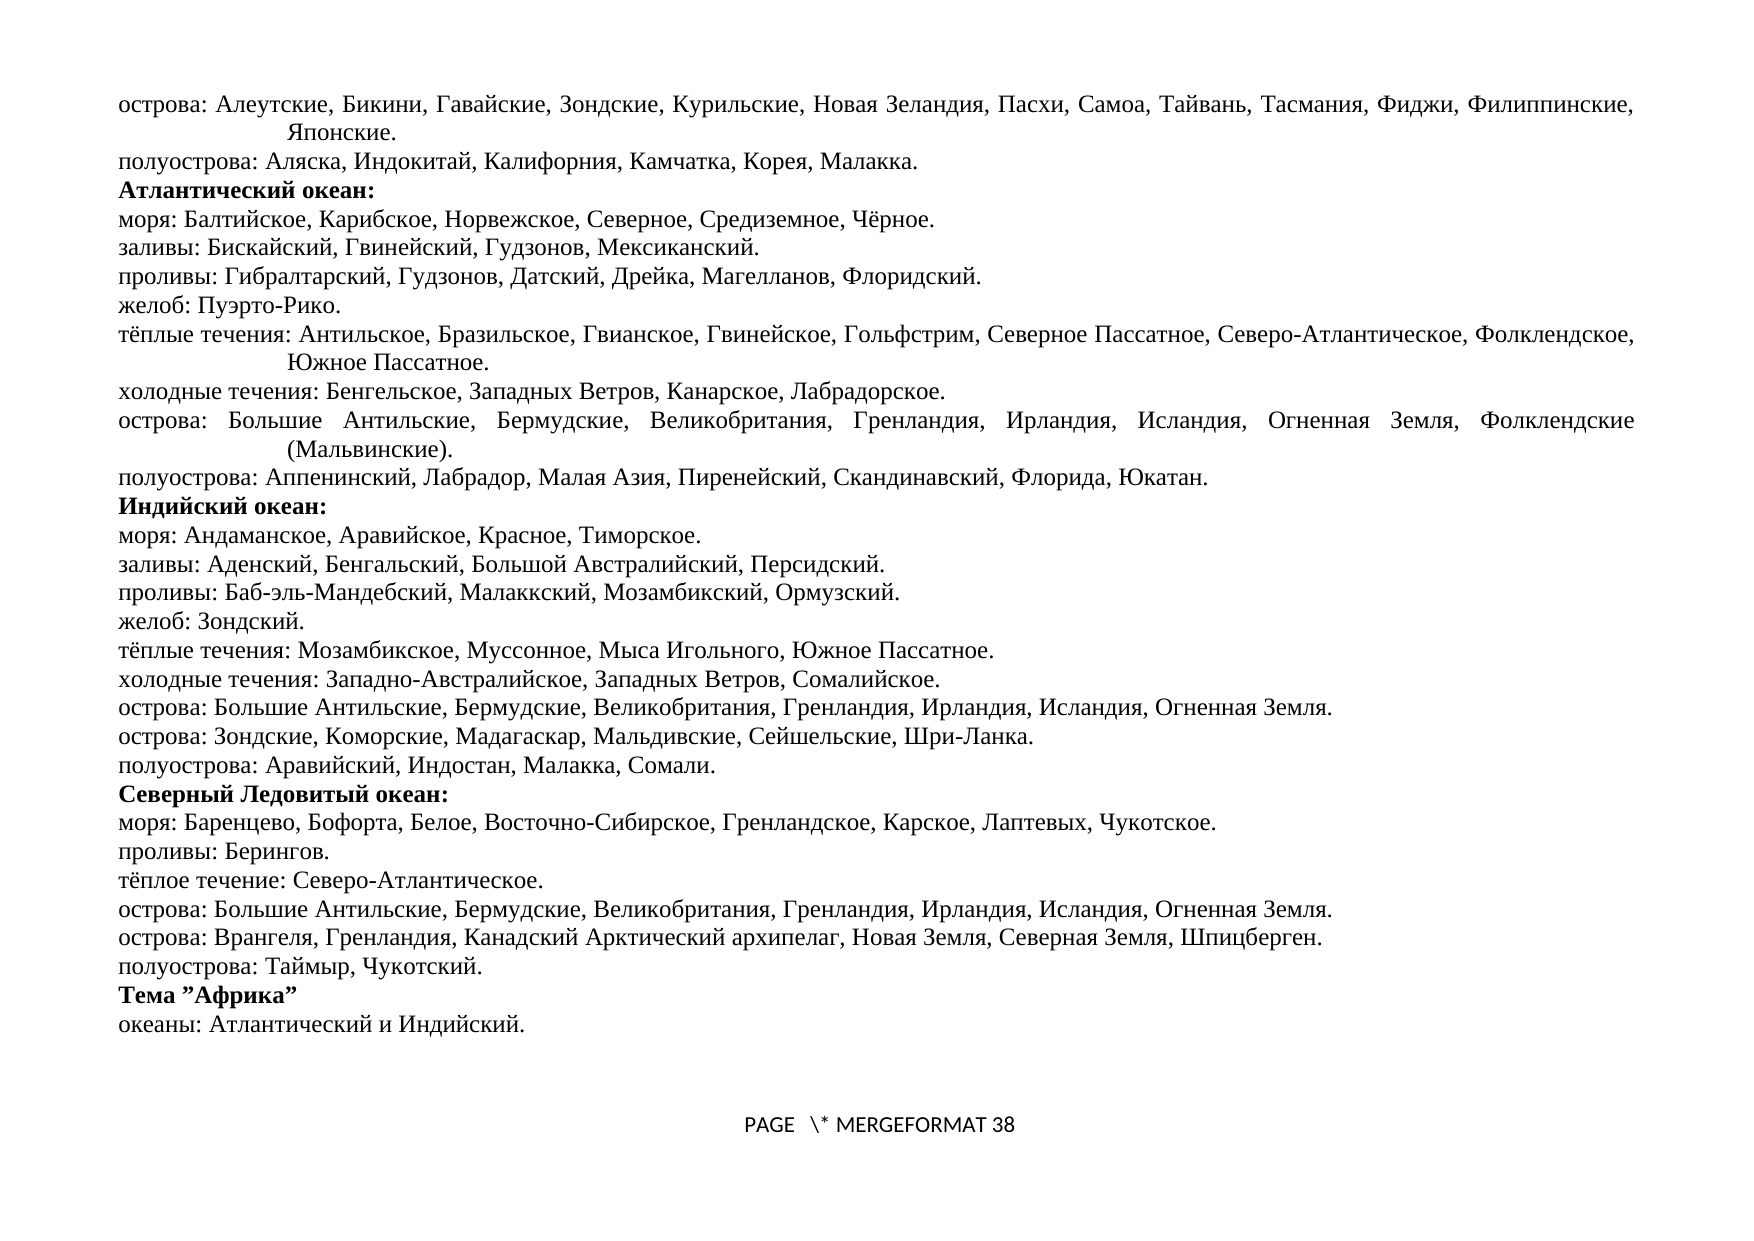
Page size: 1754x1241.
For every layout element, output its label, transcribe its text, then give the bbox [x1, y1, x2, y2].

text острова: Большие Антильские, Бермудские, Великобритания, Гренландия, Ирландия, Исландия, Огненная Земля, Фолклендские (Мальвинские). [118, 405, 1636, 462]
text тёплые течения: Мозамбикское, Муссонное, Мыса Игольного, Южное Пассатное. [118, 635, 1636, 664]
text проливы: Берингов. [118, 836, 1636, 865]
text полуострова: Аравийский, Индостан, Малакка, Сомали. [118, 750, 1636, 779]
text проливы: Гибралтарский, Гудзонов, Датский, Дрейка, Магелланов, Флоридский. [118, 261, 1636, 290]
text проливы: Баб-эль-Мандебский, Малаккский, Мозамбикский, Ормузский. [118, 577, 1636, 606]
text острова: Врангеля, Гренландия, Канадский Арктический архипелаг, Новая Земля, Северная Земля, Шпицберген. [118, 922, 1636, 951]
text полуострова: Таймыр, Чукотский. [118, 951, 1636, 980]
text желоб: Зондский. [118, 606, 1636, 635]
text океаны: Атлантический и Индийский. [118, 1009, 1636, 1037]
text моря: Андаманское, Аравийское, Красное, Тиморское. [118, 520, 1636, 549]
text острова: Алеутские, Бикини, Гавайские, Зондские, Курильские, Новая Зеландия, Пасхи, Самоа, Тайвань, Тасмания, Фиджи, Филиппинские, Японские. [118, 89, 1636, 146]
text желоб: Пуэрто-Рико. [118, 290, 1636, 319]
text холодные течения: Бенгельское, Западных Ветров, Канарское, Лабрадорское. [118, 376, 1636, 405]
text Северный Ледовитый океан: [118, 779, 1636, 807]
text заливы: Бискайский, Гвинейский, Гудзонов, Мексиканский. [118, 232, 1636, 261]
text полуострова: Аляска, Индокитай, Калифорния, Камчатка, Корея, Малакка. [118, 146, 1636, 175]
text Индийский океан: [118, 491, 1636, 520]
text острова: Зондские, Коморские, Мадагаскар, Мальдивские, Сейшельские, Шри-Ланка. [118, 721, 1636, 750]
text Атлантический океан: [118, 175, 1636, 204]
text моря: Баренцево, Бофорта, Белое, Восточно-Сибирское, Гренландское, Карское, Лаптевых, Чукотское. [118, 807, 1636, 836]
text острова: Большие Антильские, Бермудские, Великобритания, Гренландия, Ирландия, Исландия, Огненная Земля. [118, 692, 1636, 721]
text полуострова: Аппенинский, Лабрадор, Малая Азия, Пиренейский, Скандинавский, Флорида, Юкатан. [118, 462, 1636, 491]
text тёплые течения: Антильское, Бразильское, Гвианское, Гвинейское, Гольфстрим, Северное Пассатное, Северо-Атлантическое, Фолклендское, Южное Пассатное. [118, 319, 1636, 376]
text Тема ”Африка” [118, 980, 1636, 1009]
text моря: Балтийское, Карибское, Норвежское, Северное, Средиземное, Чёрное. [118, 204, 1636, 232]
text острова: Большие Антильские, Бермудские, Великобритания, Гренландия, Ирландия, Исландия, Огненная Земля. [118, 894, 1636, 922]
text заливы: Аденский, Бенгальский, Большой Австралийский, Персидский. [118, 549, 1636, 577]
text холодные течения: Западно-Австралийское, Западных Ветров, Сомалийское. [118, 664, 1636, 692]
text тёплое течение: Северо-Атлантическое. [118, 865, 1636, 894]
